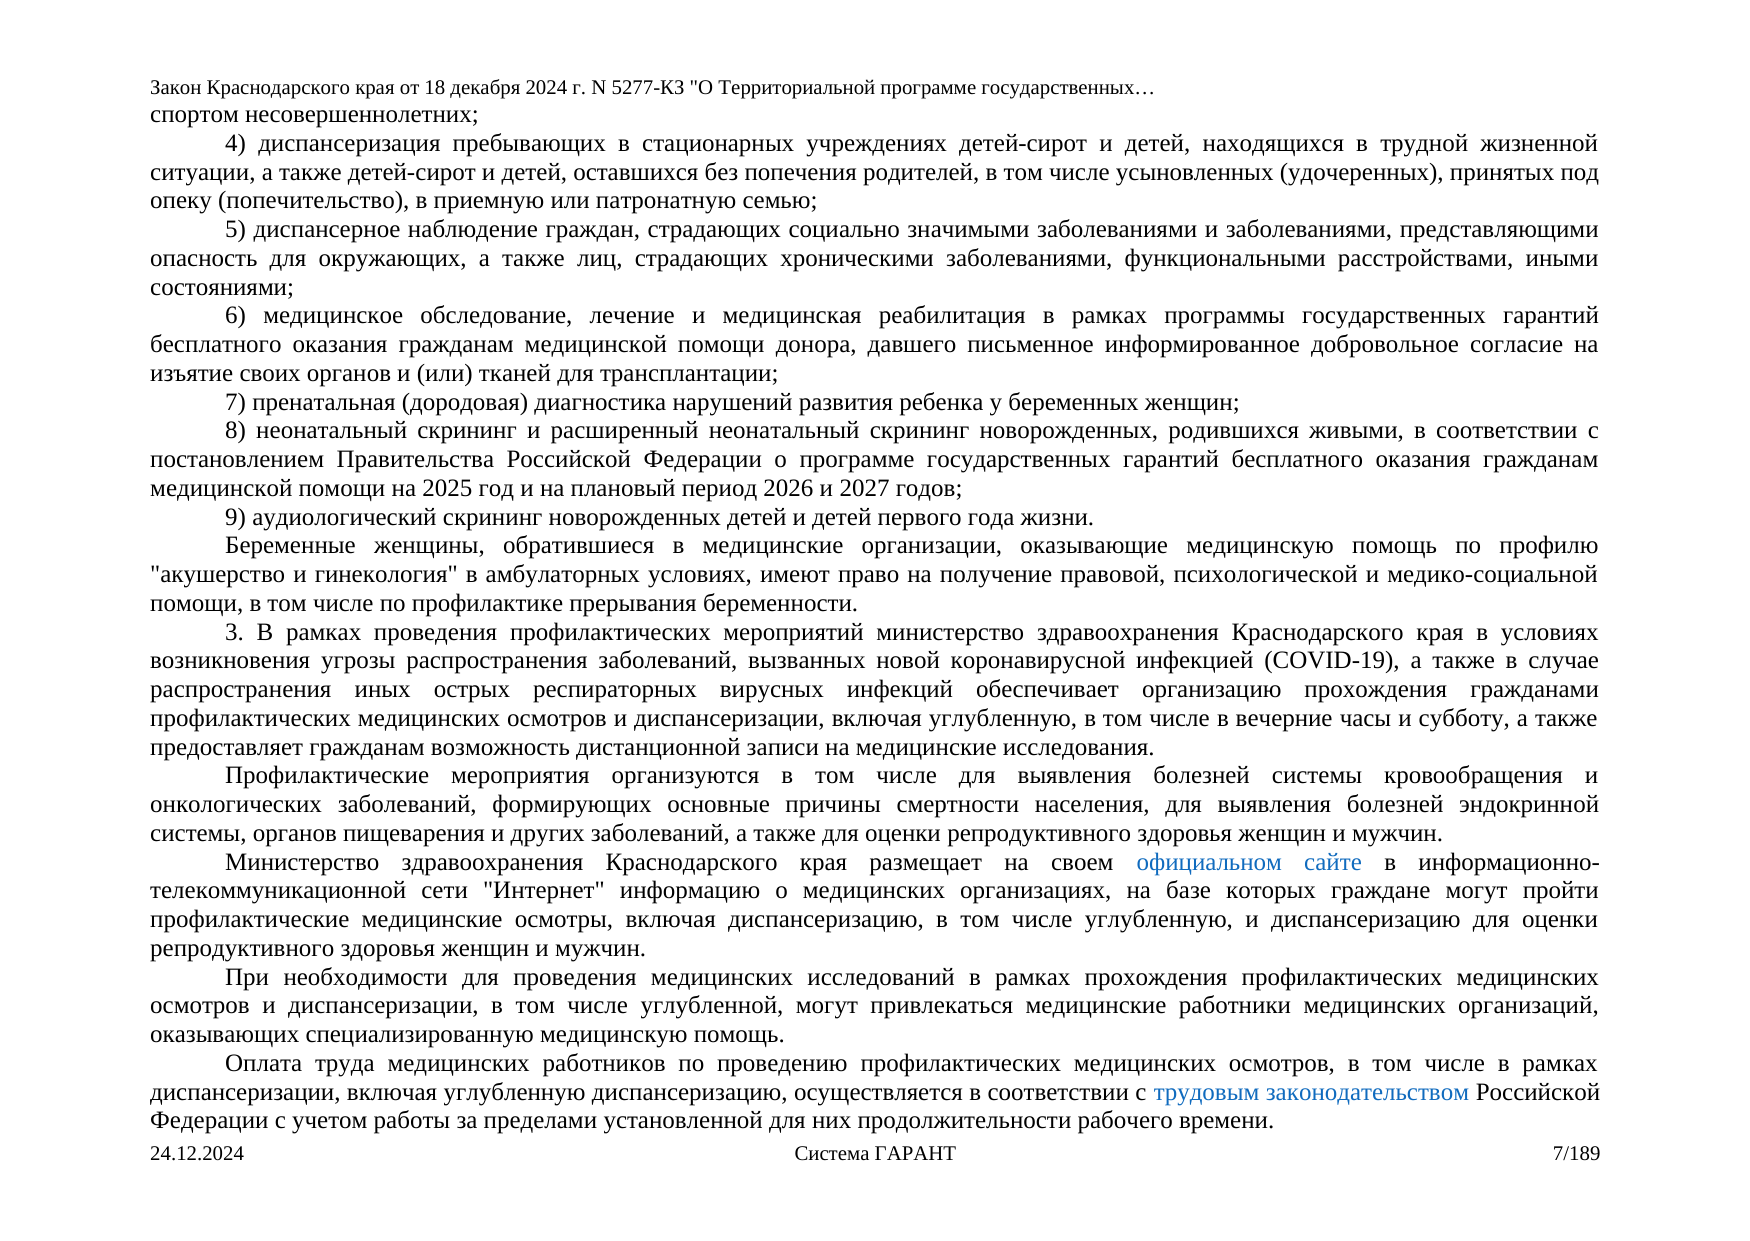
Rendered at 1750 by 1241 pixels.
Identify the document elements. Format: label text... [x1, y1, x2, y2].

text Профилактические мероприятия организуются в том числе для выявления болезней системы кровообращения и онкологических заболеваний, формирующих основные причины смертности населения, для выявления болезней эндокринной системы, органов пищеварения и других заболеваний, а также для оценки репродуктивного здоровья женщин и мужчин. [150, 760, 1600, 847]
text Оплата труда медицинских работников по проведению профилактических медицинских осмотров, в том числе в рамках диспансеризации, включая углубленную диспансеризацию, осуществляется в соответствии с трудовым законодательством Российской Федерации с учетом работы за пределами установленной для них продолжительности рабочего времени. [150, 1048, 1600, 1134]
text 5) диспансерное наблюдение граждан, страдающих социально значимыми заболеваниями и заболеваниями, представляющими опасность для окружающих, а также лиц, страдающих хроническими заболеваниями, функциональными расстройствами, иными состояниями; [150, 214, 1600, 300]
text 4) диспансеризация пребывающих в стационарных учреждениях детей-сирот и детей, находящихся в трудной жизненной ситуации, а также детей-сирот и детей, оставшихся без попечения родителей, в том числе усыновленных (удочеренных), принятых под опеку (попечительство), в приемную или патронатную семью; [150, 128, 1600, 214]
text 7) пренатальная (дородовая) диагностика нарушений развития ребенка у беременных женщин; [150, 387, 1600, 415]
text 8) неонатальный скрининг и расширенный неонатальный скрининг новорожденных, родившихся живыми, в соответствии с постановлением Правительства Российской Федерации о программе государственных гарантий бесплатного оказания гражданам медицинской помощи на 2025 год и на плановый период 2026 и 2027 годов; [150, 415, 1600, 502]
text При необходимости для проведения медицинских исследований в рамках прохождения профилактических медицинских осмотров и диспансеризации, в том числе углубленной, могут привлекаться медицинские работники медицинских организаций, оказывающих специализированную медицинскую помощь. [150, 962, 1600, 1048]
text Министерство здравоохранения Краснодарского края размещает на своем официальном сайте в информационно-телекоммуникационной сети "Интернет" информацию о медицинских организациях, на базе которых граждане могут пройти профилактические медицинские осмотры, включая диспансеризацию, в том числе углубленную, и диспансеризацию для оценки репродуктивного здоровья женщин и мужчин. [150, 847, 1600, 962]
text 6) медицинское обследование, лечение и медицинская реабилитация в рамках программы государственных гарантий бесплатного оказания гражданам медицинской помощи донора, давшего письменное информированное добровольное согласие на изъятие своих органов и (или) тканей для трансплантации; [150, 300, 1600, 387]
text Беременные женщины, обратившиеся в медицинские организации, оказывающие медицинскую помощь по профилю "акушерство и гинекология" в амбулаторных условиях, имеют право на получение правовой, психологической и медико-социальной помощи, в том числе по профилактике прерывания беременности. [150, 530, 1600, 617]
text 9) аудиологический скрининг новорожденных детей и детей первого года жизни. [150, 502, 1600, 530]
text 3. В рамках проведения профилактических мероприятий министерство здравоохранения Краснодарского края в условиях возникновения угрозы распространения заболеваний, вызванных новой коронавирусной инфекцией (COVID-19), а также в случае распространения иных острых респираторных вирусных инфекций обеспечивает организацию прохождения гражданами профилактических медицинских осмотров и диспансеризации, включая углубленную, в том числе в вечерние часы и субботу, а также предоставляет гражданам возможность дистанционной записи на медицинские исследования. [150, 617, 1600, 760]
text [150, 99, 1600, 128]
